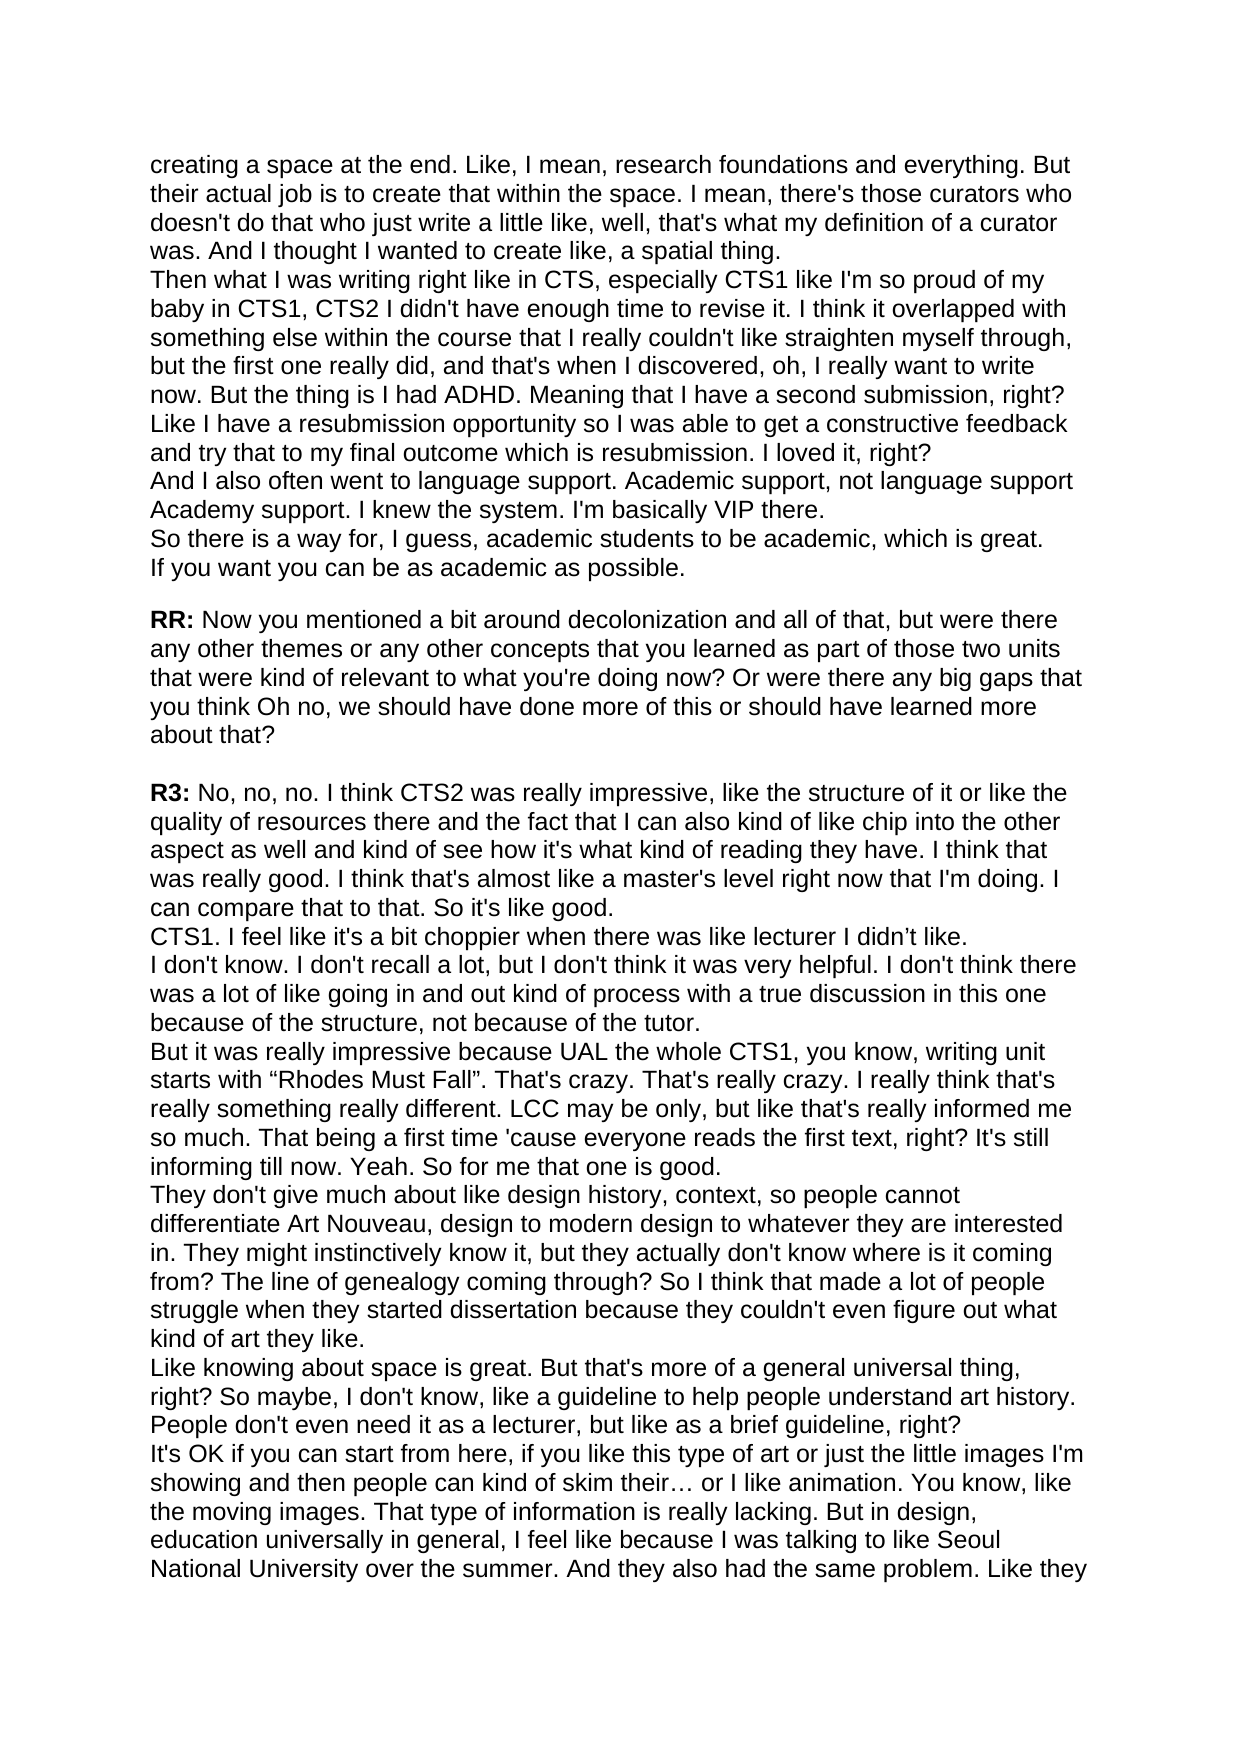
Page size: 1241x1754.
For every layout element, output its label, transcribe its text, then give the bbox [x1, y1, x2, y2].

text RR: Now you mentioned a bit around decolonization and all of that, but were there any other themes or any other concepts that you learned as part of those two units that were kind of relevant to what you're doing now? Or were there any big gaps that you think Oh no, we should have done more of this or should have learned more about that? [150, 605, 1090, 749]
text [150, 150, 1090, 605]
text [150, 749, 1090, 1583]
